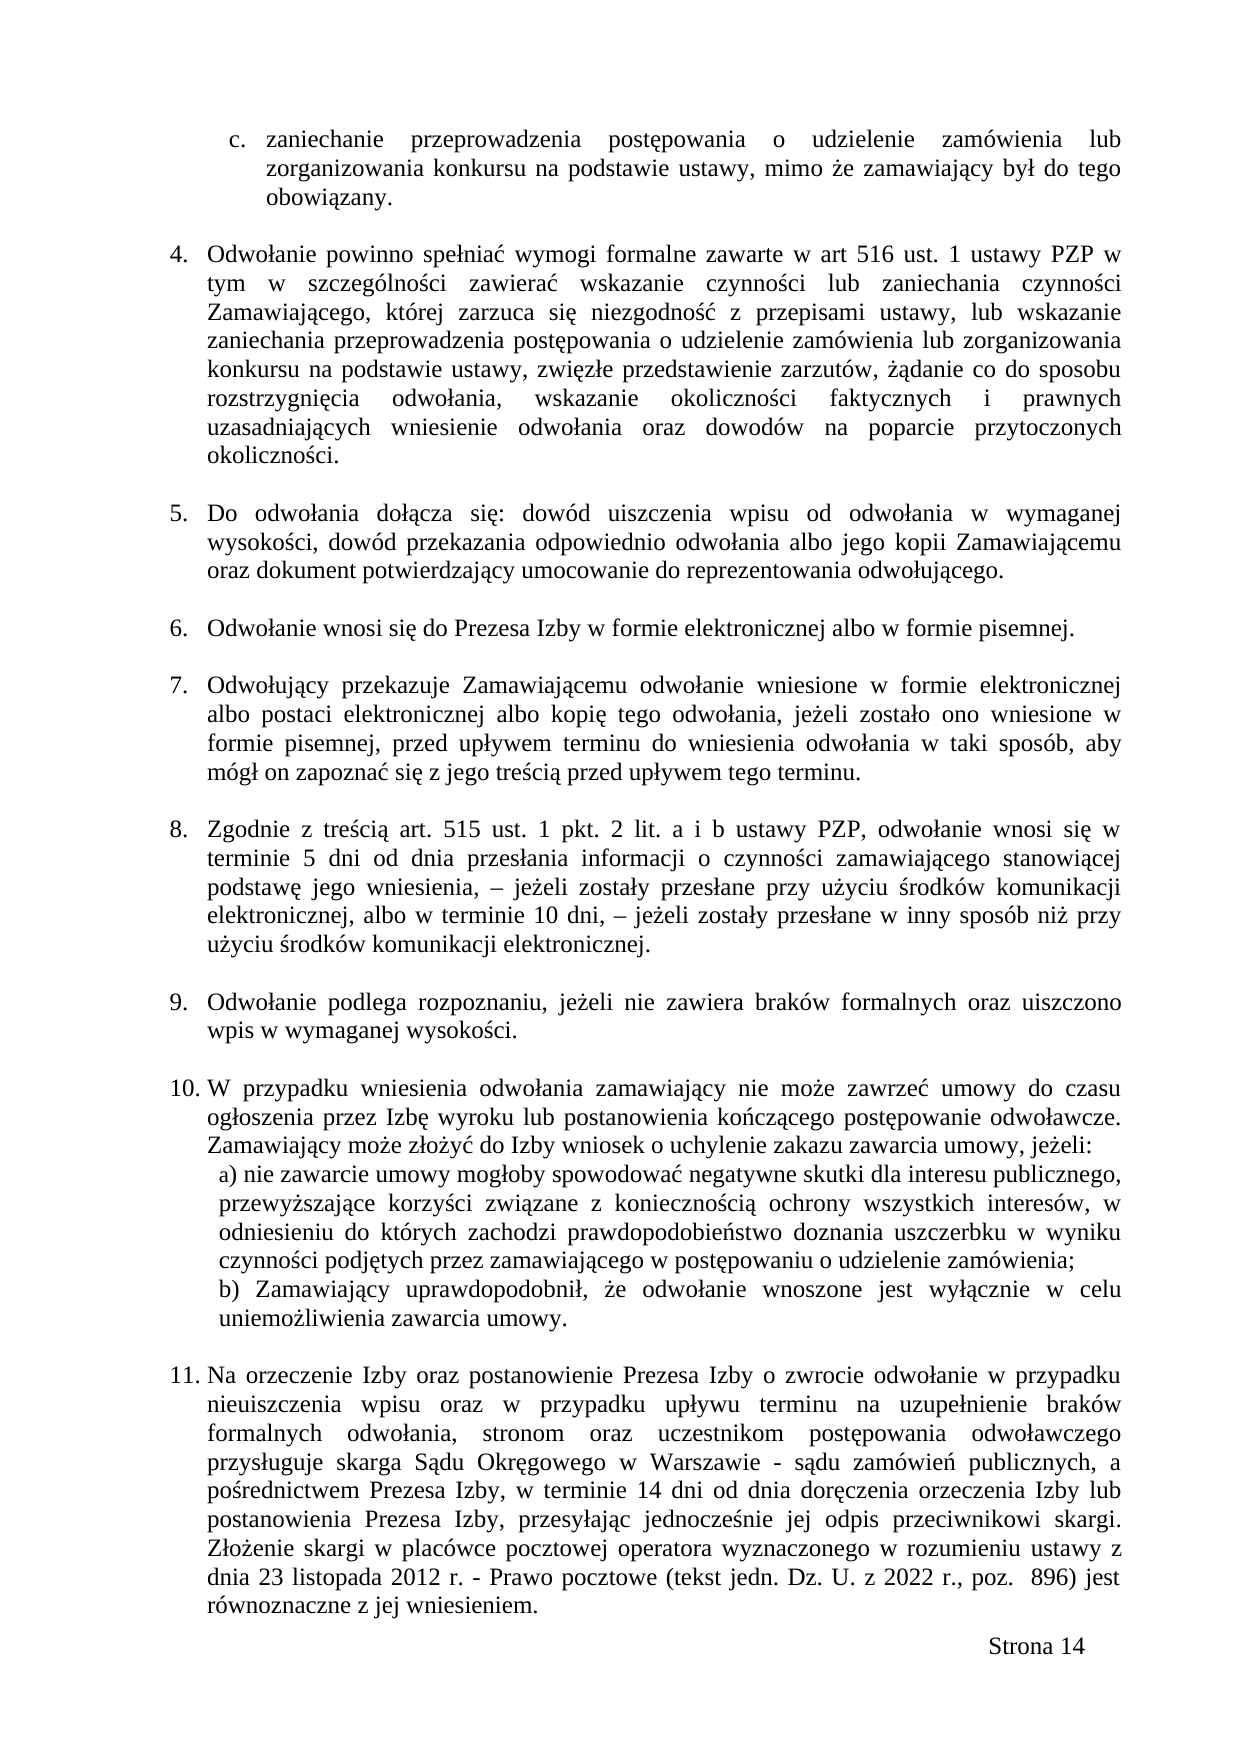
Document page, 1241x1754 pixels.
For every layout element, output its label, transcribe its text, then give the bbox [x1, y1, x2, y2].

list Odwołanie wnosi się do Prezesa Izby w formie elektronicznej albo w formie pisemnej. [169, 613, 1122, 642]
list zaniechanie przeprowadzenia postępowania o udzielenie zamówienia lub zorganizowania konkursu na podstawie ustawy, mimo że zamawiający był do tego obowiązany. [229, 124, 1122, 210]
text a) nie zawarcie umowy mogłoby spowodować negatywne skutki dla interesu publicznego, przewyższające korzyści związane z koniecznością ochrony wszystkich interesów, w odniesieniu do których zachodzi prawdopodobieństwo doznania uszczerbku w wyniku czynności podjętych przez zamawiającego w postępowaniu o udzielenie zamówienia; [218, 1159, 1122, 1274]
list Odwołanie podlega rozpoznaniu, jeżeli nie zawiera braków formalnych oraz uiszczono wpis w wymaganej wysokości. [169, 987, 1122, 1044]
list Zgodnie z treścią art. 515 ust. 1 pkt. 2 lit. a i b ustawy PZP, odwołanie wnosi się w terminie 5 dni od dnia przesłania informacji o czynności zamawiającego stanowiącej podstawę jego wniesienia, – jeżeli zostały przesłane przy użyciu środków komunikacji elektronicznej, albo w terminie 10 dni, – jeżeli zostały przesłane w inny sposób niż przy użyciu środków komunikacji elektronicznej. [169, 814, 1122, 958]
list Odwołujący przekazuje Zamawiającemu odwołanie wniesione w formie elektronicznej albo postaci elektronicznej albo kopię tego odwołania, jeżeli zostało ono wniesione w formie pisemnej, przed upływem terminu do wniesienia odwołania w taki sposób, aby mógł on zapoznać się z jego treścią przed upływem tego terminu. [169, 670, 1122, 785]
text b) Zamawiający uprawdopodobnił, że odwołanie wnoszone jest wyłącznie w celu uniemożliwienia zawarcia umowy. [218, 1274, 1122, 1332]
list Do odwołania dołącza się: dowód uiszczenia wpisu od odwołania w wymaganej wysokości, dowód przekazania odpowiednio odwołania albo jego kopii Zamawiającemu oraz dokument potwierdzający umocowanie do reprezentowania odwołującego. [169, 498, 1122, 584]
list Na orzeczenie Izby oraz postanowienie Prezesa Izby o zwrocie odwołanie w przypadku nieuiszczenia wpisu oraz w przypadku upływu terminu na uzupełnienie braków formalnych odwołania, stronom oraz uczestnikom postępowania odwoławczego przysługuje skarga Sądu Okręgowego w Warszawie - sądu zamówień publicznych, a pośrednictwem Prezesa Izby, w terminie 14 dni od dnia doręczenia orzeczenia Izby lub postanowienia Prezesa Izby, przesyłając jednocześnie jej odpis przeciwnikowi skargi. Złożenie skargi w placówce pocztowej operatora wyznaczonego w rozumieniu ustawy z dnia 23 listopada 2012 r. - Prawo pocztowe (tekst jedn. Dz. U. z 2022 r., poz. 896) jest równoznaczne z jej wniesieniem. [169, 1360, 1122, 1619]
list Odwołanie powinno spełniać wymogi formalne zawarte w art 516 ust. 1 ustawy PZP w tym w szczególności zawierać wskazanie czynności lub zaniechania czynności Zamawiającego, której zarzuca się niezgodność z przepisami ustawy, lub wskazanie zaniechania przeprowadzenia postępowania o udzielenie zamówienia lub zorganizowania konkursu na podstawie ustawy, zwięzłe przedstawienie zarzutów, żądanie co do sposobu rozstrzygnięcia odwołania, wskazanie okoliczności faktycznych i prawnych uzasadniających wniesienie odwołania oraz dowodów na poparcie przytoczonych okoliczności. [169, 239, 1122, 469]
list W przypadku wniesienia odwołania zamawiający nie może zawrzeć umowy do czasu ogłoszenia przez Izbę wyroku lub postanowienia kończącego postępowanie odwoławcze. Zamawiający może złożyć do Izby wniosek o uchylenie zakazu zawarcia umowy, jeżeli: [169, 1073, 1122, 1159]
